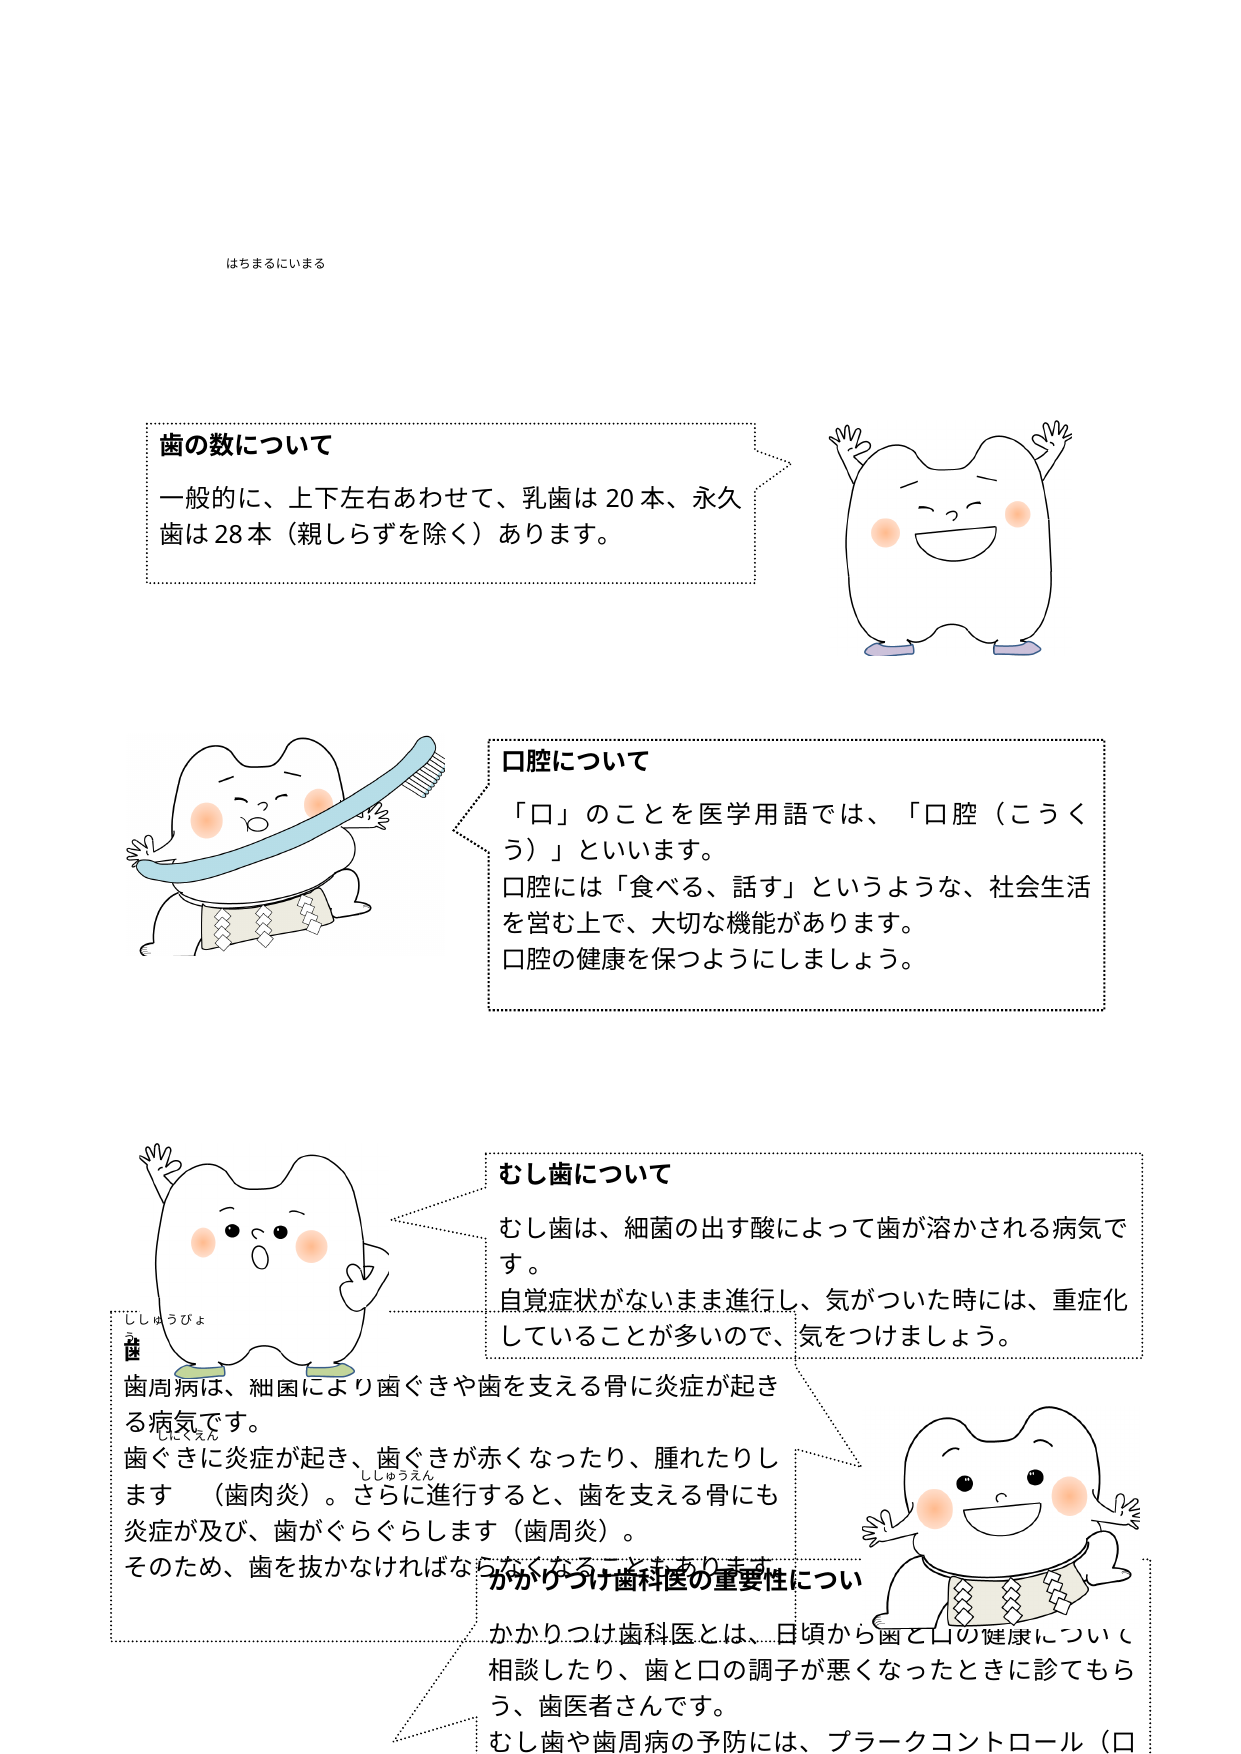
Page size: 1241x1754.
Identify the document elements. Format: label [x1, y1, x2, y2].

picture [138, 1143, 389, 1378]
picture [861, 1406, 1140, 1629]
picture [126, 733, 445, 956]
picture [828, 420, 1072, 656]
